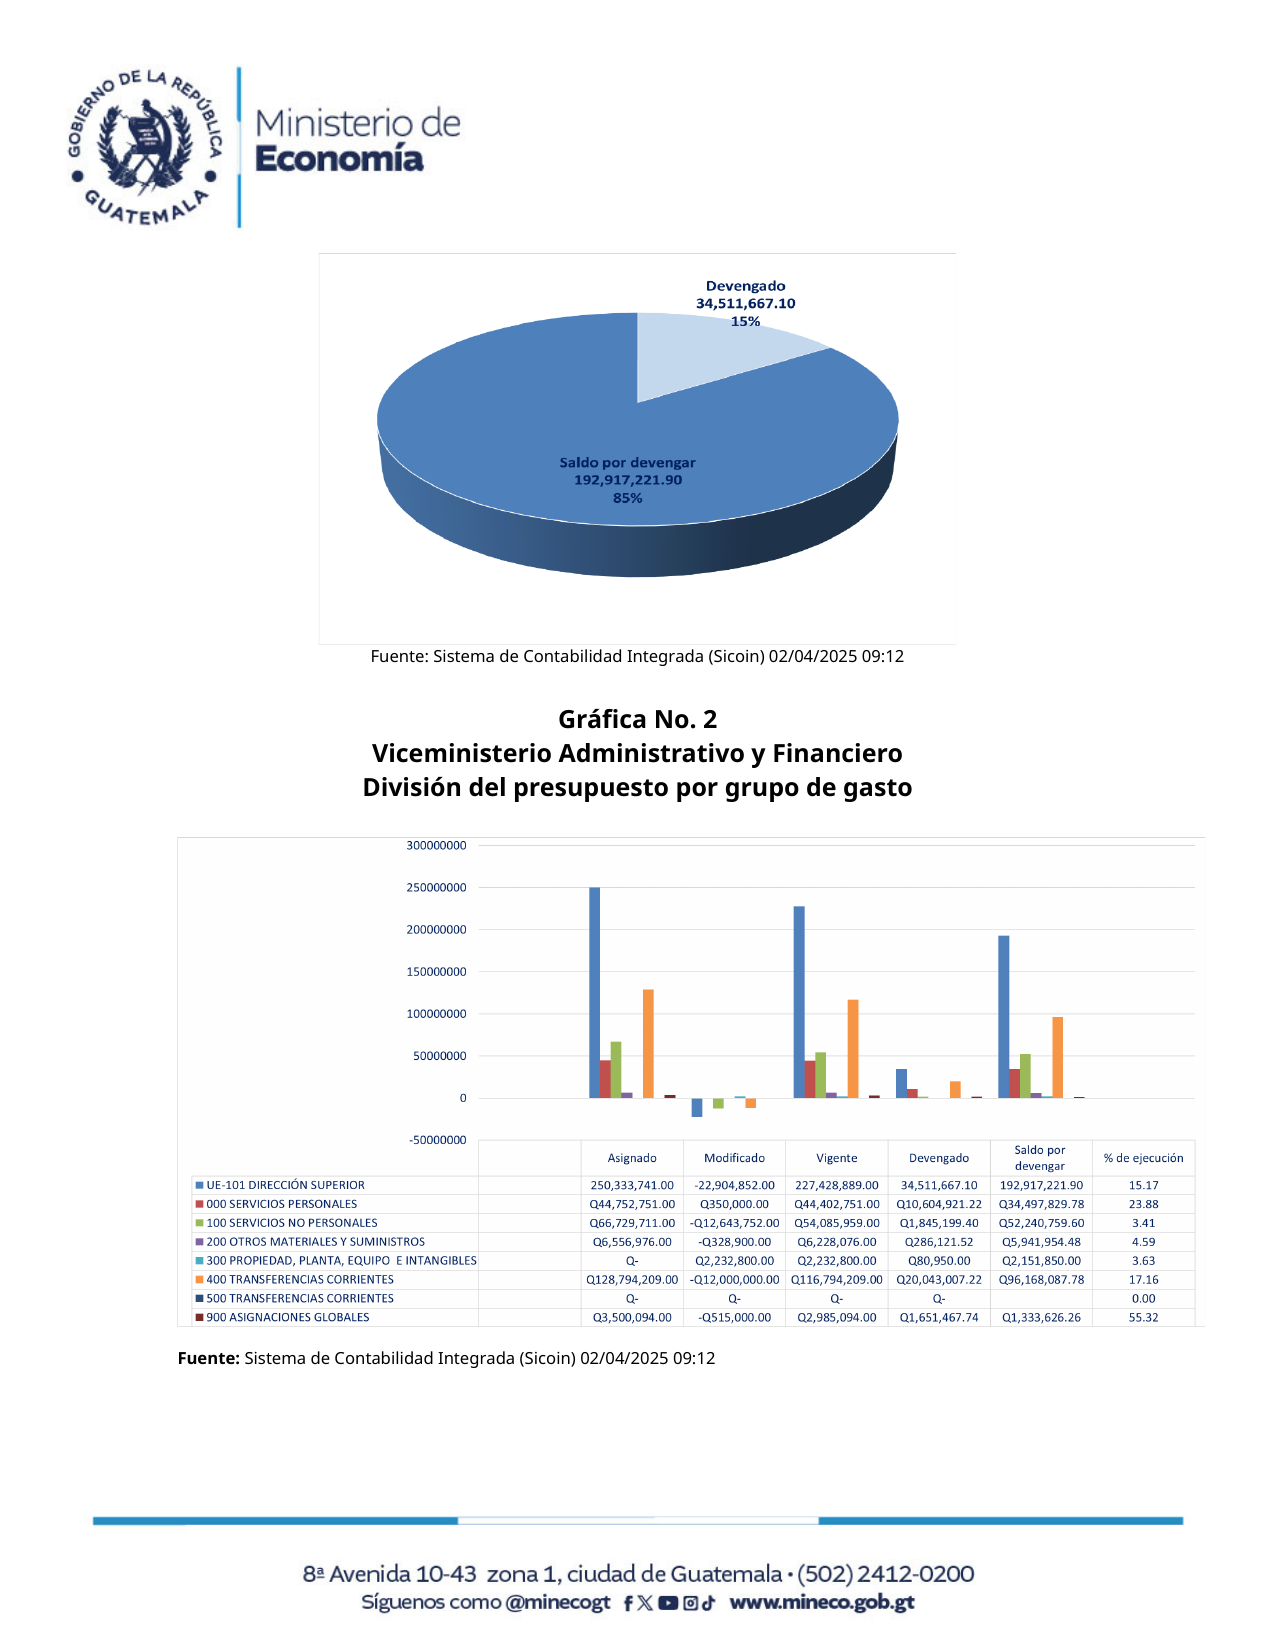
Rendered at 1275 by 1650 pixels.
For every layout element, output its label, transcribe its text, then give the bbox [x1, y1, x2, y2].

picture [0, 1500, 1275, 1650]
picture [0, 42, 1272, 645]
text Gráfica No. 2 [177, 701, 1098, 735]
text Fuente: Sistema de Contabilidad Integrada (Sicoin) 02/04/2025 09:12 [177, 1347, 1098, 1369]
text División del presupuesto por grupo de gasto [177, 769, 1098, 803]
text Fuente: Sistema de Contabilidad Integrada (Sicoin) 02/04/2025 09:12 [177, 644, 1098, 667]
text Viceministerio Administrativo y Financiero [177, 735, 1098, 769]
picture [177, 837, 1206, 1327]
